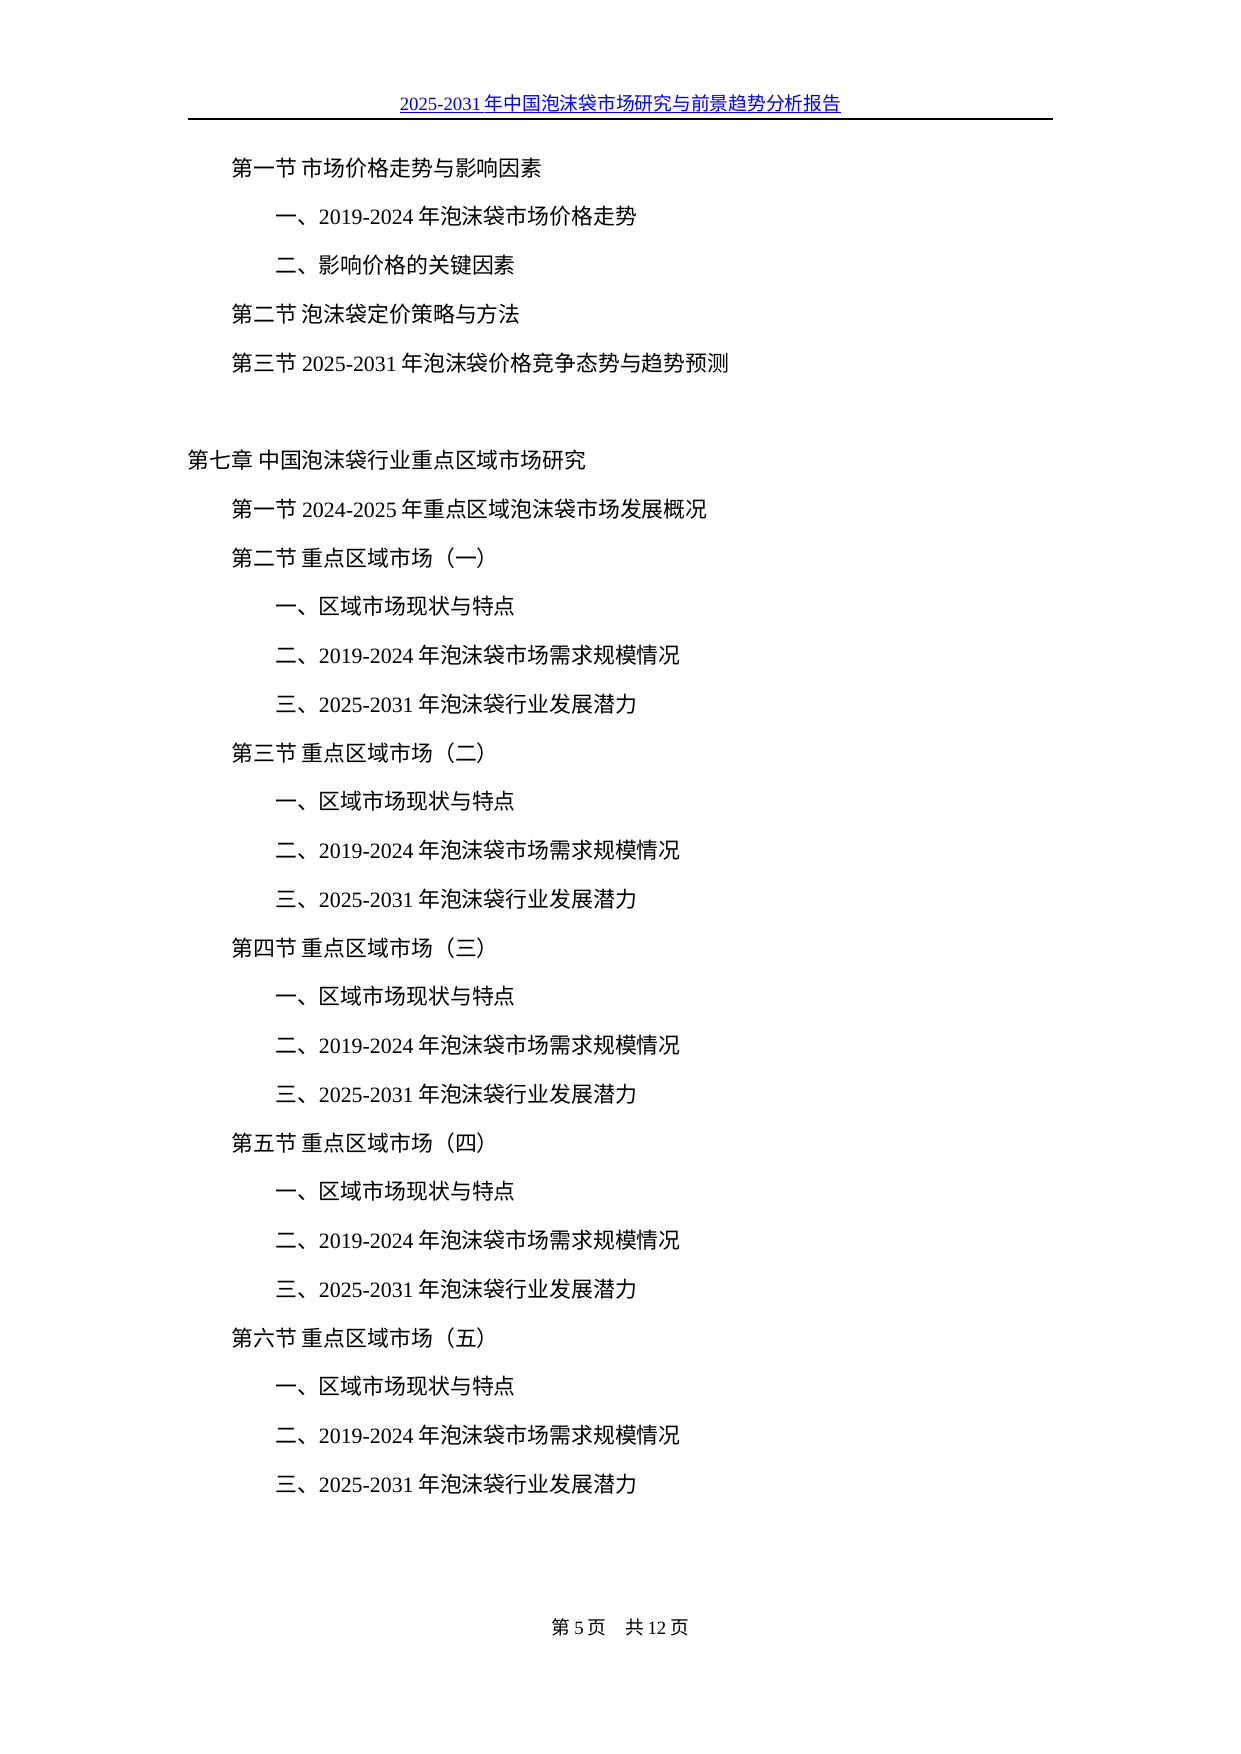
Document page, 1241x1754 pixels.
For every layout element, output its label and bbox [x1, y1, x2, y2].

text [187, 150, 1053, 1499]
